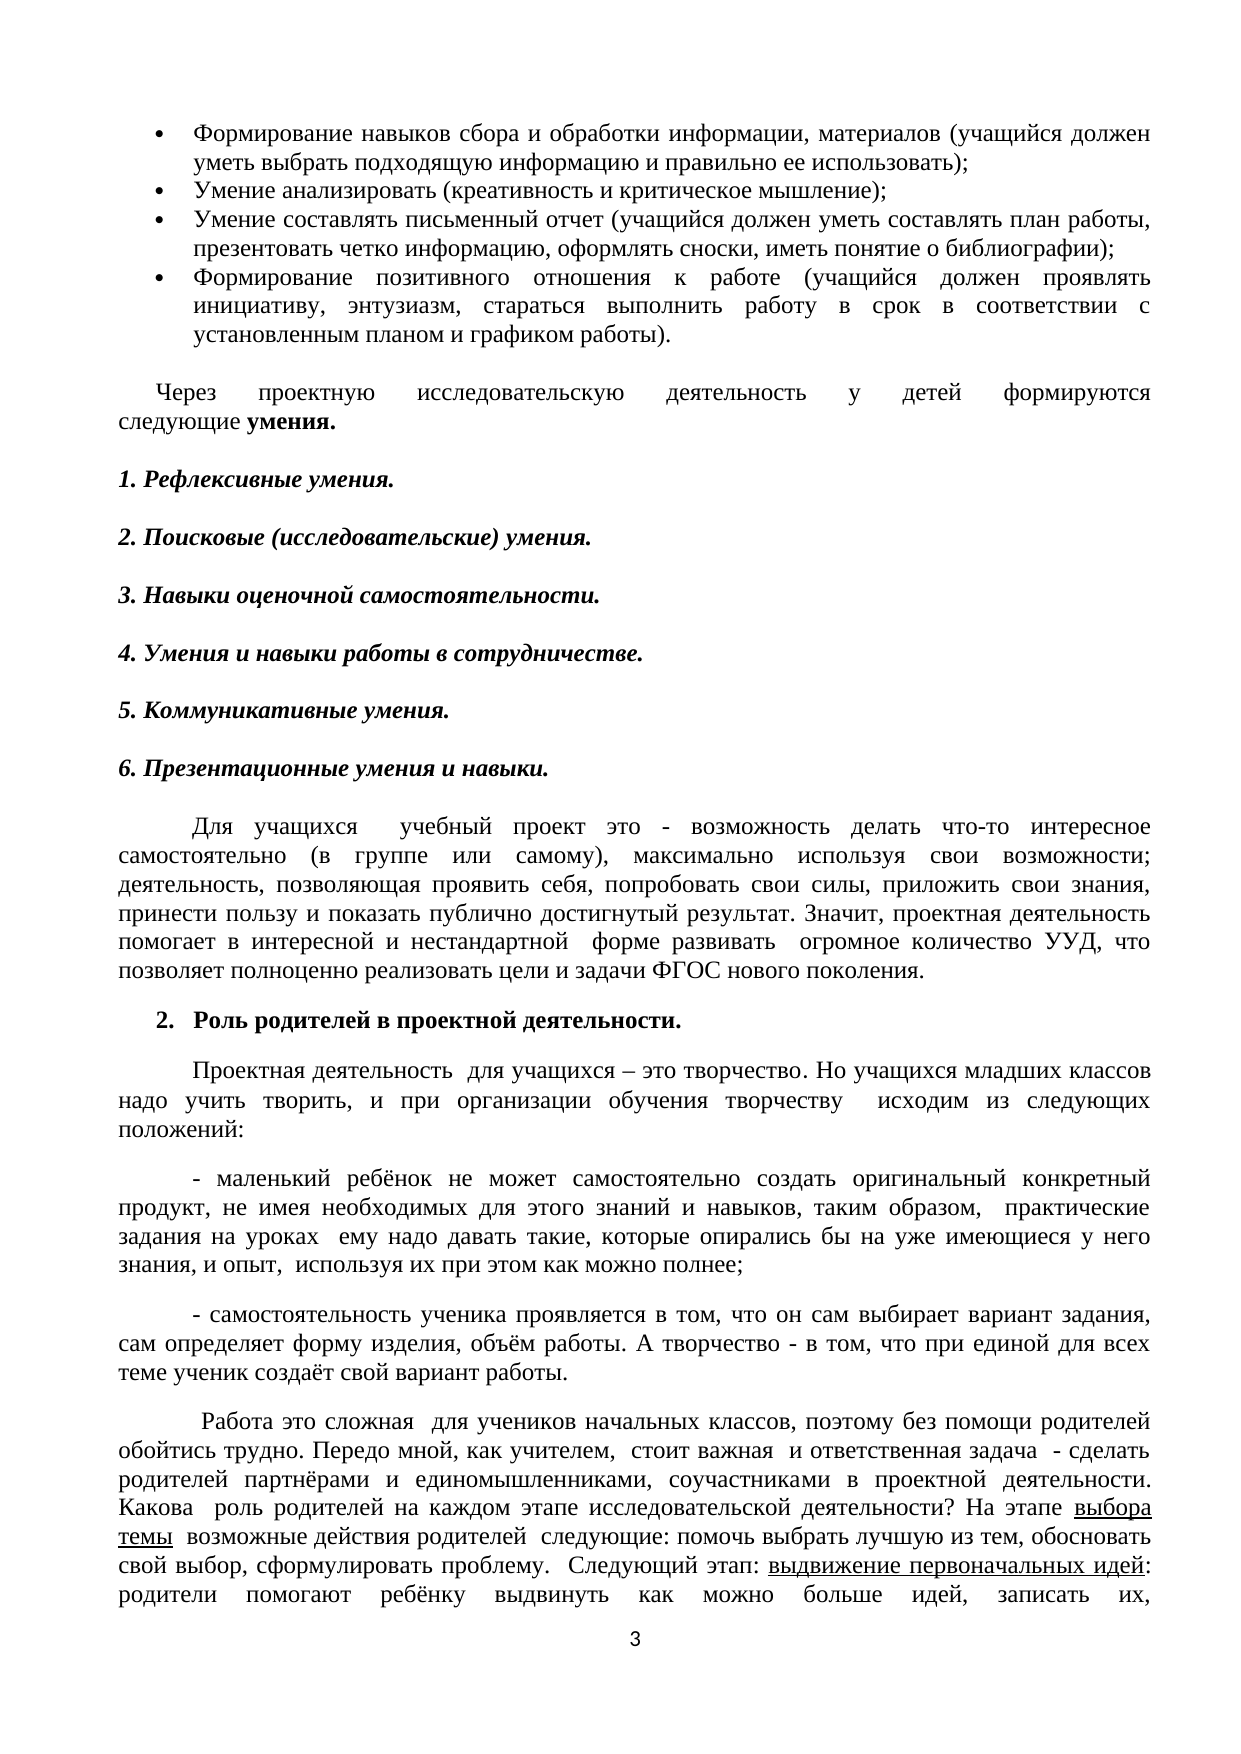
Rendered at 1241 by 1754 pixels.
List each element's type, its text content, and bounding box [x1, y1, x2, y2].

text 1. Рефлексивные умения. [118, 464, 1152, 493]
list Умение составлять письменный отчет (учащийся должен уметь составлять план работы, презентовать четко информацию, оформлять сноски, иметь понятие о библиографии); [156, 204, 1152, 262]
text Через проектную исследовательскую деятельность у детей формируются следующие умения. [118, 377, 1152, 435]
list Формирование навыков сбора и обработки информации, материалов (учащийся должен уметь выбрать подходящую информацию и правильно ее использовать); [156, 118, 1152, 176]
text - самостоятельность ученика проявляется в том, что он сам выбирает вариант задания, сам определяет форму изделия, объём работы. А творчество - в том, что при единой для всех теме ученик создаёт свой вариант работы. [118, 1299, 1152, 1385]
list Роль родителей в проектной деятельности. [156, 1005, 1152, 1033]
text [118, 1406, 1152, 1607]
list Умение анализировать (креативность и критическое мышление); [156, 176, 1152, 204]
text 4. Умения и навыки работы в сотрудничестве. [118, 638, 1152, 666]
text 5. Коммуникативные умения. [118, 696, 1152, 724]
text 2. Поисковые (исследовательские) умения. [118, 522, 1152, 551]
text 3. Навыки оценочной самостоятельности. [118, 580, 1152, 608]
text Для учащихся учебный проект это - возможность делать что-то интересное самостоятельно (в группе или самому), максимально используя свои возможности; деятельность, позволяющая проявить себя, попробовать свои силы, приложить свои знания, принести пользу и показать публично достигнутый результат. Значит, проектная деятельность помогает в интересной и нестандартной форме развивать огромное количество УУД, что позволяет полноценно реализовать цели и задачи ФГОС нового поколения. [118, 811, 1152, 984]
text 6. Презентационные умения и навыки. [118, 753, 1152, 782]
text Проектная деятельность для учащихся – это творчество. Но учащихся младших классов надо учить творить, и при организации обучения творчеству исходим из следующих положений: [118, 1054, 1152, 1142]
list Формирование позитивного отношения к работе (учащийся должен проявлять инициативу, энтузиазм, стараться выполнить работу в срок в соответствии с установленным планом и графиком работы). [156, 262, 1152, 348]
text - маленький ребёнок не может самостоятельно создать оригинальный конкретный продукт, не имея необходимых для этого знаний и навыков, таким образом, практические задания на уроках ему надо давать такие, которые опирались бы на уже имеющиеся у него знания, и опыт, используя их при этом как можно полнее; [118, 1163, 1152, 1278]
